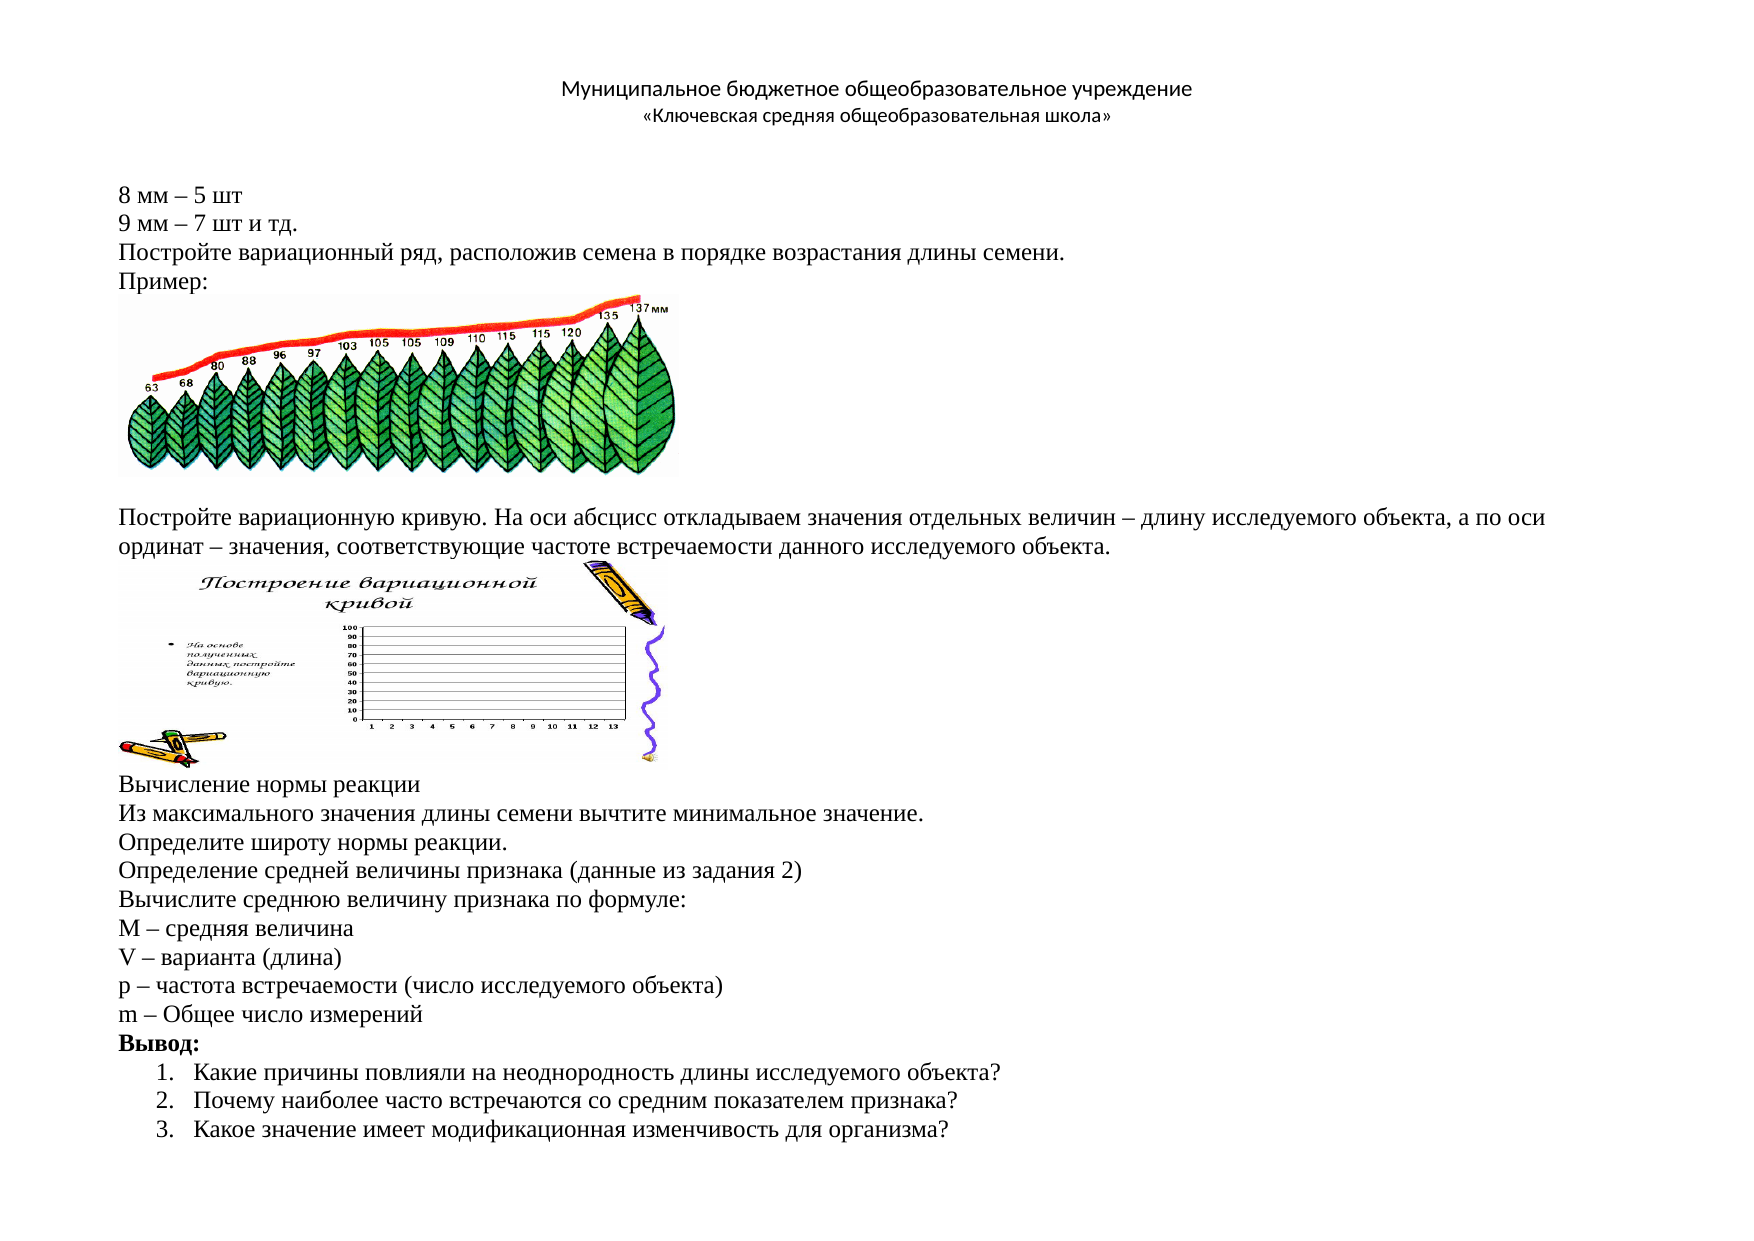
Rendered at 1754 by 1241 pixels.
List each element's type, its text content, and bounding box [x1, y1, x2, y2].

list Почему наиболее часто встречаются со средним показателем признака? [156, 1085, 1636, 1114]
text Постройте вариационную кривую. На оси абсцисс откладываем значения отдельных величин – длину исследуемого объекта, а по оси ординат – значения, соответствующие частоте встречаемости данного исследуемого объекта. [118, 502, 1636, 560]
text Определите широту нормы реакции. [118, 827, 1636, 855]
picture [118, 559, 669, 770]
text 9 мм – 7 шт и тд. [118, 208, 1636, 237]
text Вычисление нормы реакции [118, 769, 1636, 798]
text М – средняя величина [118, 913, 1636, 942]
text Постройте вариационный ряд, расположив семена в порядке возрастания длины семени. [118, 237, 1636, 266]
text V – варианта (длина) [118, 942, 1636, 970]
text Пример: [118, 266, 1636, 295]
text Вывод: [118, 1028, 1636, 1057]
text 8 мм – 5 шт [118, 180, 1636, 208]
list Какое значение имеет модификационная изменчивость для организма? [156, 1114, 1636, 1143]
text Из максимального значения длины семени вычтите минимальное значение. [118, 798, 1636, 827]
text Определение средней величины признака (данные из задания 2) [118, 855, 1636, 884]
text Вычислите среднюю величину признака по формуле: [118, 884, 1636, 913]
list Какие причины повлияли на неоднородность длины исследуемого объекта? [156, 1057, 1636, 1085]
text p – частота встречаемости (число исследуемого объекта) [118, 970, 1636, 999]
picture [118, 294, 679, 477]
text m – Общее число измерений [118, 999, 1636, 1028]
